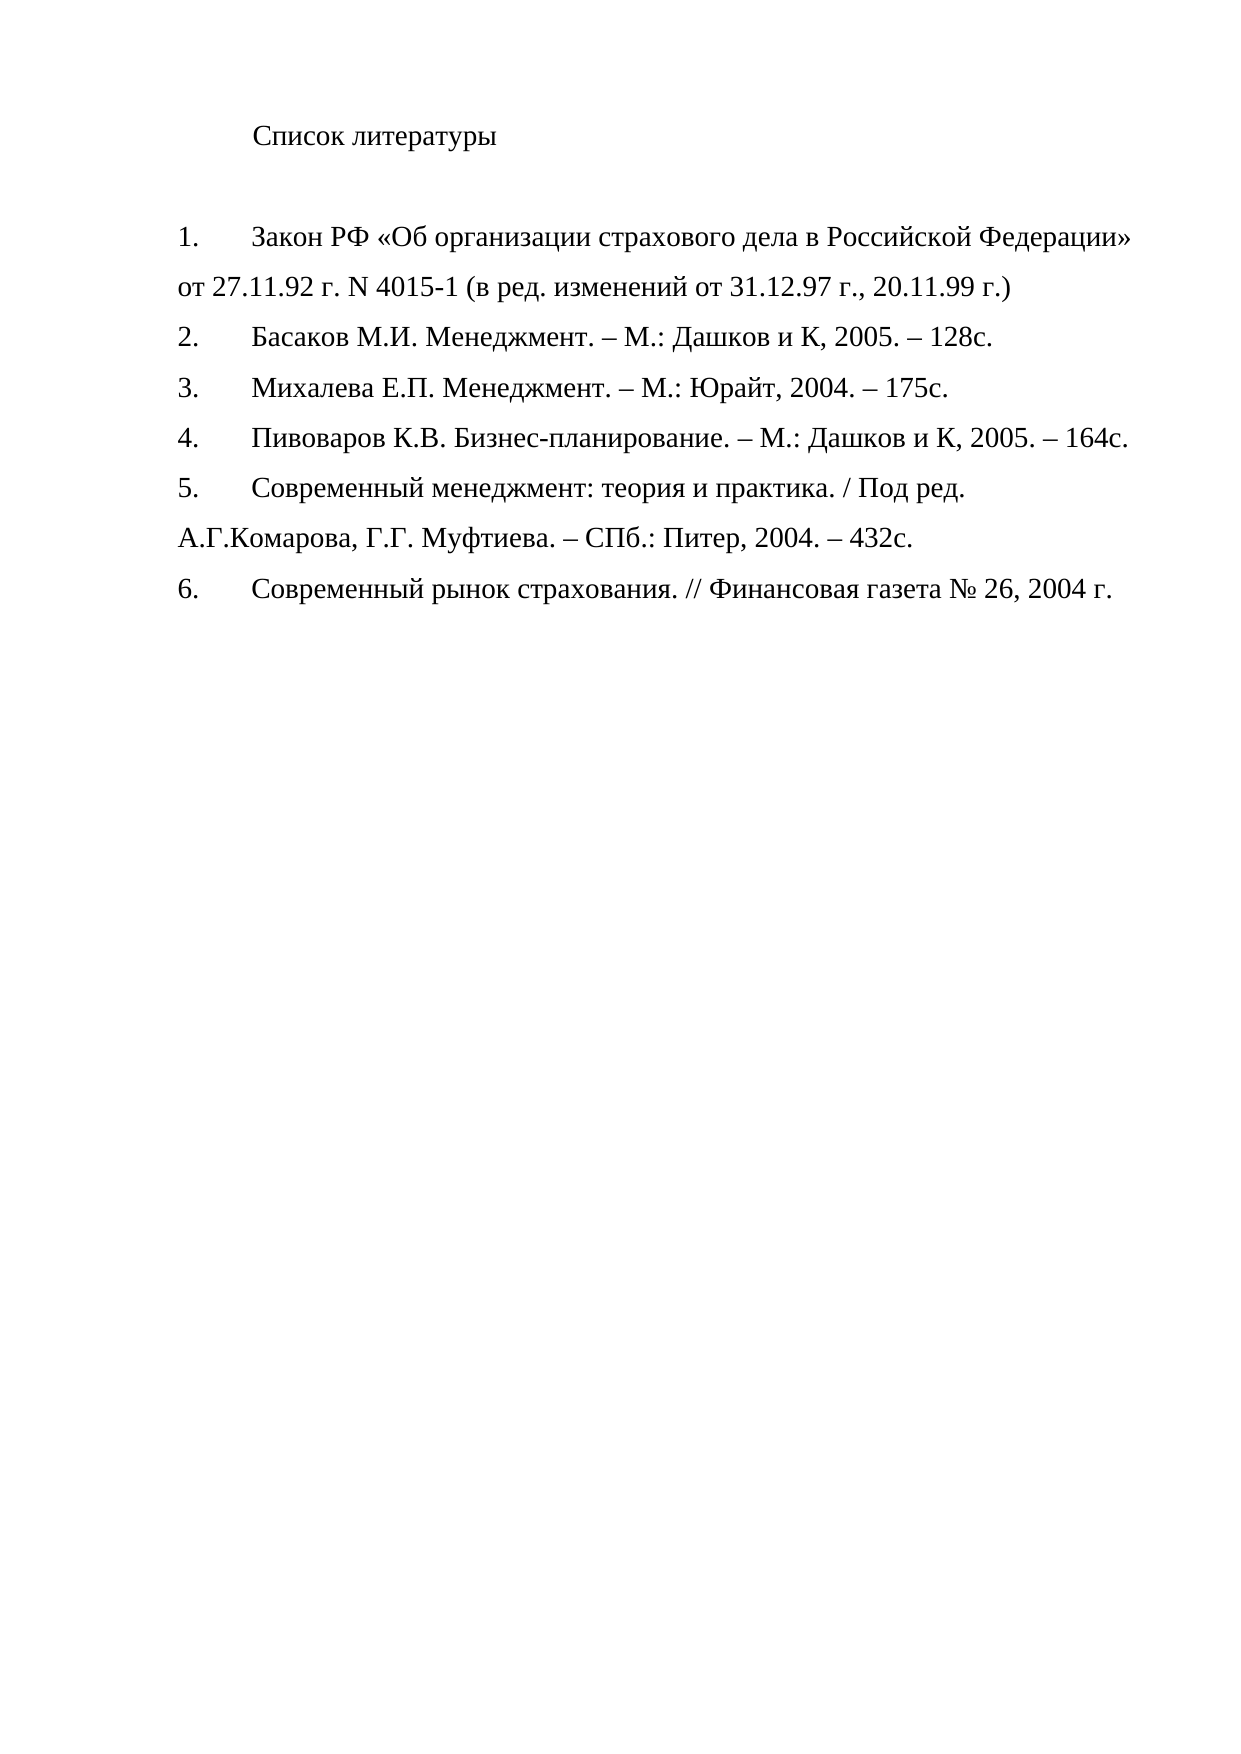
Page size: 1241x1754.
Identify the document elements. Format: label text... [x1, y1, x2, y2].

list Закон РФ «Об организации страхового дела в Российской Федерации» от 27.11.92 г. N 4015-1 (в ред. изменений от 31.12.97 г., 20.11.99 г.) [177, 219, 1152, 303]
list Басаков М.И. Менеджмент. – М.: Дашков и К, 2005. – 128с. [177, 319, 1152, 353]
list Михалева Е.П. Менеджмент. – М.: Юрайт, 2004. – 175с. [177, 370, 1152, 403]
list Пивоваров К.В. Бизнес-планирование. – М.: Дашков и К, 2005. – 164с. [177, 420, 1152, 453]
list Современный рынок страхования. // Финансовая газета № 26, 2004 г. [177, 571, 1152, 604]
text Список литературы [177, 118, 1152, 152]
list Современный менеджмент: теория и практика. / Под ред. А.Г.Комарова, Г.Г. Муфтиева. – СПб.: Питер, 2004. – 432с. [177, 470, 1152, 554]
